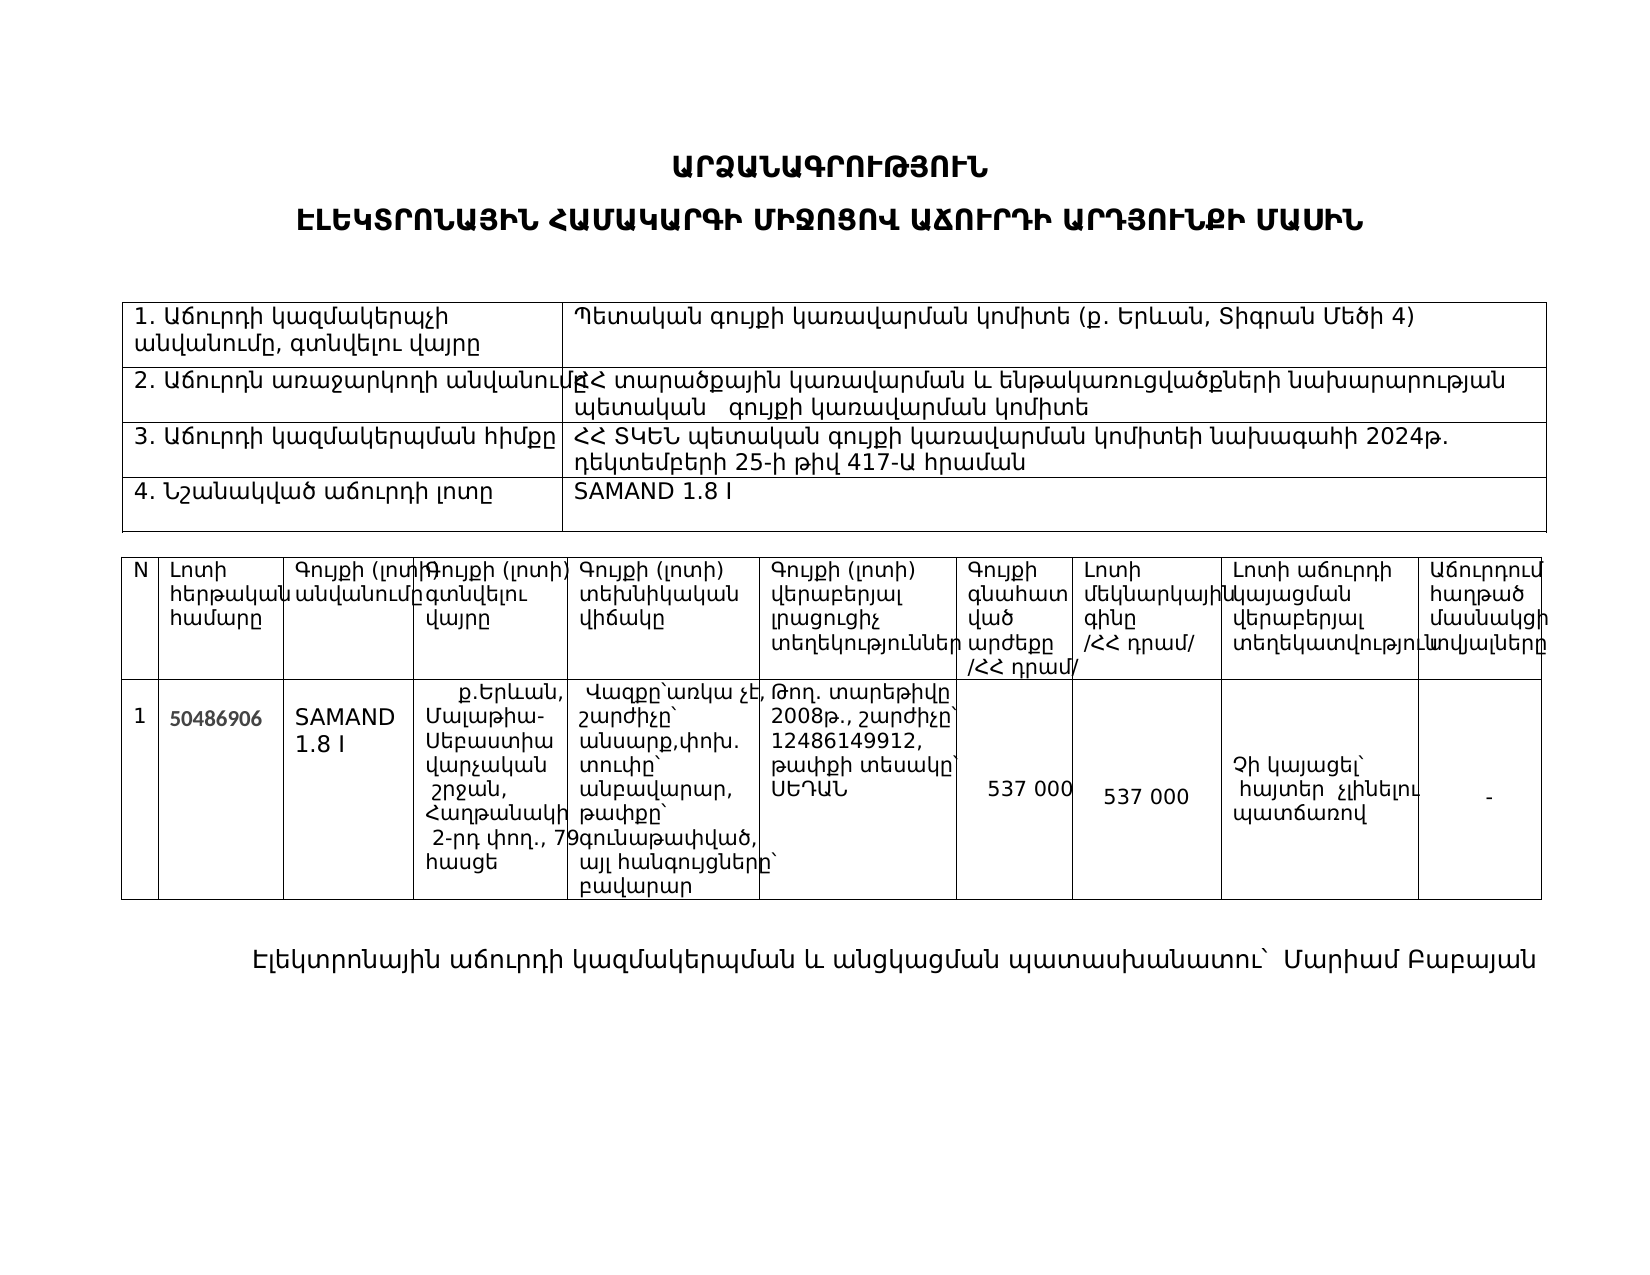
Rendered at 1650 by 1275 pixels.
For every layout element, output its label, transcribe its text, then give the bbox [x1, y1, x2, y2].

table_header Գույքի (լոտի) գտնվելու վայրը [414, 558, 567, 679]
table_cell 3․ Աճուրդի կազմակերպման հիմքը [123, 423, 562, 477]
table_cell 537 000 [957, 680, 1072, 898]
table_cell 4․ Նշանակված աճուրդի լոտը [123, 478, 562, 531]
table_header Լոտի հերթական համարը [159, 558, 283, 679]
table_cell 2․ Աճուրդն առաջարկողի անվանումը [123, 368, 562, 422]
table_header Լոտի մեկնարկային գինը /ՀՀ դրամ/ [1073, 558, 1221, 679]
text ԱՐՁԱՆԱԳՐՈՒԹՅՈՒՆ [122, 150, 1537, 184]
table_cell ՀՀ ՏԿԵՆ պետական գույքի կառավարման կոմիտեի նախագահի 2024թ․ դեկտեմբերի 25-ի թիվ 417-Ա հրաման [563, 423, 1546, 477]
table_header 1․ Աճուրդի կազմակերպչի անվանումը, գտնվելու վայրը [123, 303, 562, 367]
table_cell - [1419, 680, 1541, 898]
table_header Գույքի (լոտի) անվանումը [284, 558, 413, 679]
text ԷԼԵԿՏՐՈՆԱՅԻՆ ՀԱՄԱԿԱՐԳԻ ՄԻՋՈՑՈՎ ԱՃՈՒՐԴԻ ԱՐԴՅՈՒՆՔԻ ՄԱՍԻՆ [122, 203, 1537, 237]
table_header Լոտի աճուրդի կայացման վերաբերյալ տեղեկատվություն [1222, 558, 1418, 679]
table_header Գույքի գնահատ ված արժեքը /ՀՀ դրամ/ [957, 558, 1072, 679]
table_cell Չի կայացել՝ հայտեր չլինելու պատճառով [1222, 680, 1418, 898]
table_cell Թող․ տարեթիվը 2008թ․, շարժիչը՝ 12486149912, թափքի տեսակը՝ ՍԵԴԱՆ [760, 680, 956, 898]
table_cell 50486906 [159, 680, 283, 898]
table_cell ՀՀ տարածքային կառավարման և ենթակառուցվածքների նախարարության պետական գույքի կառավարման կոմիտե [563, 368, 1546, 422]
table_header Գույքի (լոտի) տեխնիկական վիճակը [568, 558, 759, 679]
table_cell SAMAND 1.8 I [284, 680, 413, 898]
table_cell SAMAND 1.8 I [563, 478, 1546, 531]
table_header Պետական գույքի կառավարման կոմիտե (ք․ Երևան, Տիգրան Մեծի 4) [563, 303, 1546, 367]
table_cell Վազքը՝առկա չէ, շարժիչը՝ անսարք,փոխ․ տուփը՝ անբավարար, թափքը՝ գունաթափված, այլ հանգույցները՝ բավարար [568, 680, 759, 898]
table_header Գույքի (լոտի) վերաբերյալ լրացուցիչ տեղեկություններ [760, 558, 956, 679]
table_cell ք․Երևան, Մալաթիա- Սեբաստիա վարչական շրջան, Հաղթանակի 2-րդ փող․, 79 հասցե [414, 680, 567, 898]
table_cell 1 [122, 680, 158, 898]
table_header N [122, 558, 158, 679]
table_cell 537 000 [1073, 680, 1221, 898]
table_header Աճուրդում հաղթած մասնակցի տվյալները [1419, 558, 1541, 679]
text Էլեկտրոնային աճուրդի կազմակերպման և անցկացման պատասխանատու՝ Մարիամ Բաբայան [150, 945, 1537, 974]
